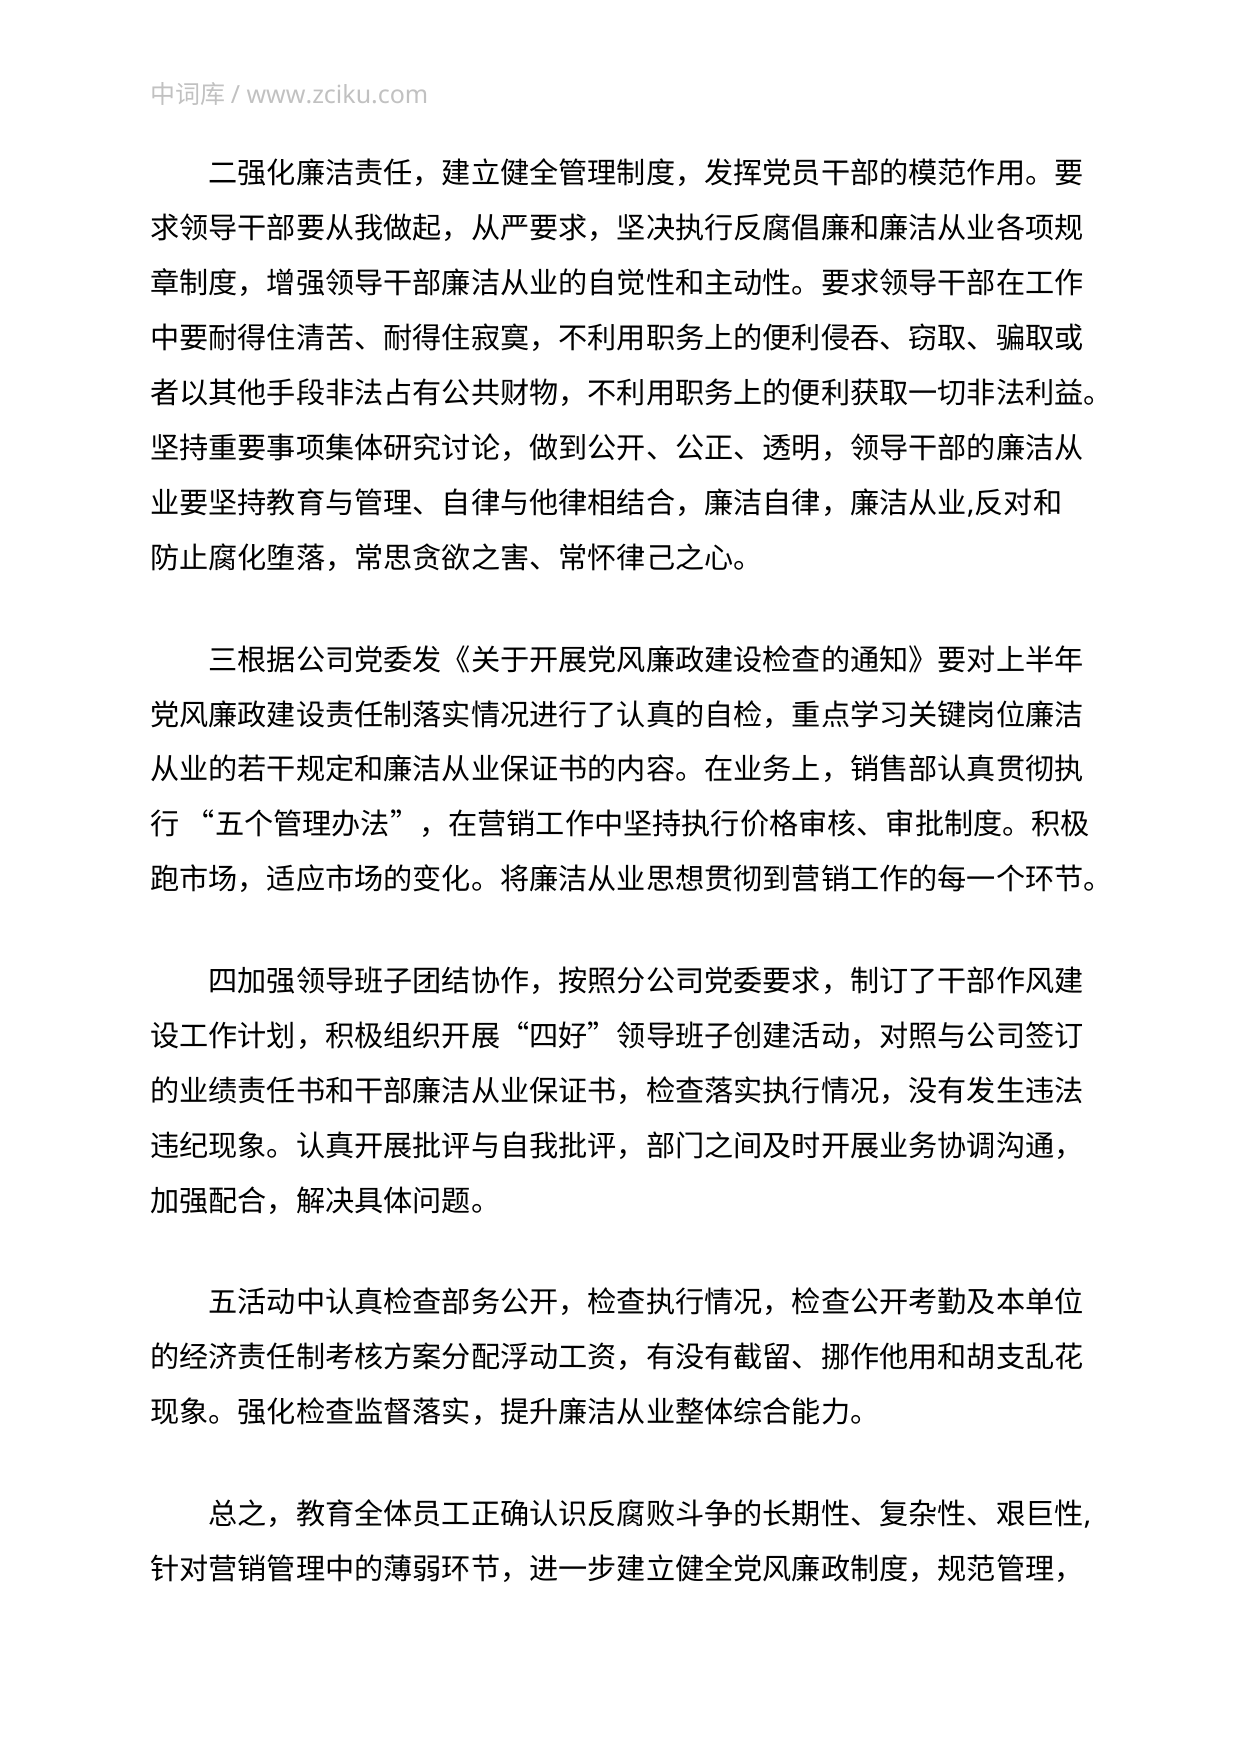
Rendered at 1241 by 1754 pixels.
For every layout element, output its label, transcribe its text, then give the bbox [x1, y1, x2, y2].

text 四加强领导班子团结协作，按照分公司党委要求，制订了干部作风建设工作计划，积极组织开展“四好”领导班子创建活动，对照与公司签订的业绩责任书和干部廉洁从业保证书，检查落实执行情况，没有发生违法违纪现象。认真开展批评与自我批评，部门之间及时开展业务协调沟通，加强配合，解决具体问题。 [150, 957, 1090, 1219]
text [150, 1490, 1090, 1588]
text 三根据公司党委发《关于开展党风廉政建设检查的通知》要对上半年党风廉政建设责任制落实情况进行了认真的自检，重点学习关键岗位廉洁从业的若干规定和廉洁从业保证书的内容。在业务上，销售部认真贯彻执行 “五个管理办法”，在营销工作中坚持执行价格审核、审批制度。积极跑市场，适应市场的变化。将廉洁从业思想贯彻到营销工作的每一个环节。 [150, 636, 1090, 898]
text 五活动中认真检查部务公开，检查执行情况，检查公开考勤及本单位的经济责任制考核方案分配浮动工资，有没有截留、挪作他用和胡支乱花现象。强化检查监督落实，提升廉洁从业整体综合能力。 [150, 1279, 1090, 1431]
text 二强化廉洁责任，建立健全管理制度，发挥党员干部的模范作用。要求领导干部要从我做起，从严要求，坚决执行反腐倡廉和廉洁从业各项规章制度，增强领导干部廉洁从业的自觉性和主动性。要求领导干部在工作中要耐得住清苦、耐得住寂寞，不利用职务上的便利侵吞、窃取、骗取或者以其他手段非法占有公共财物，不利用职务上的便利获取一切非法利益。坚持重要事项集体研究讨论，做到公开、公正、透明，领导干部的廉洁从业要坚持教育与管理、自律与他律相结合，廉洁自律，廉洁从业,反对和防止腐化堕落，常思贪欲之害、常怀律己之心。 [150, 150, 1090, 577]
